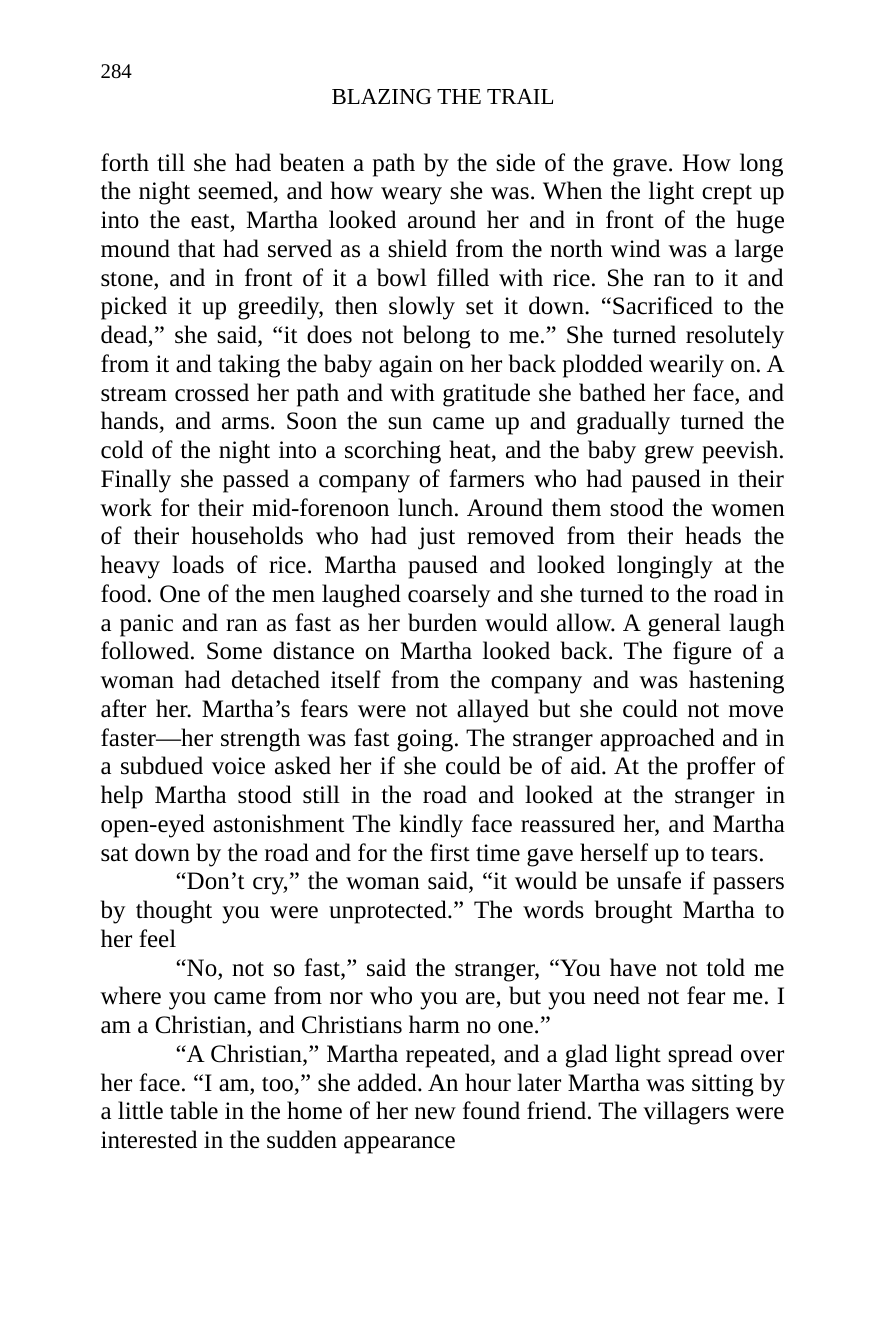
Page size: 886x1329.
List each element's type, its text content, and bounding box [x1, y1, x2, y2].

text “Don’t cry,” the woman said, “it would be unsafe if passers by thought you were unprotected.” The words brought Martha to her feel [100, 866, 786, 953]
text forth till she had beaten a path by the side of the grave. How long the night seemed, and how weary she was. When the light crept up into the east, Martha looked around her and in front of the huge mound that had served as a shield from the north wind was a large stone, and in front of it a bowl filled with rice. She ran to it and picked it up greedily, then slowly set it down. “Sacrificed to the dead,” she said, “it does not belong to me.” She turned resolutely from it and taking the baby again on her back plodded wearily on. A stream crossed her path and with gratitude she bathed her face, and hands, and arms. Soon the sun came up and gradually turned the cold of the night into a scorching heat, and the baby grew peevish. Finally she passed a company of farmers who had paused in their work for their mid-forenoon lunch. Around them stood the women of their households who had just removed from their heads the heavy loads of rice. Martha paused and looked longingly at the food. One of the men laughed coarsely and she turned to the road in a panic and ran as fast as her burden would allow. A general laugh followed. Some distance on Martha looked back. The figure of a woman had detached itself from the company and was hastening after her. Martha’s fears were not allayed but she could not move faster—her strength was fast going. The stranger approached and in a subdued voice asked her if she could be of aid. At the proffer of help Martha stood still in the road and looked at the stranger in open-eyed astonishment The kindly face reassured her, and Martha sat down by the road and for the first time gave herself up to tears. [100, 148, 786, 866]
text “No, not so fast,” said the stranger, “You have not told me where you came from nor who you are, but you need not fear me. I am a Christian, and Christians harm no one.” [100, 953, 786, 1039]
text “A Christian,” Martha repeated, and a glad light spread over her face. “I am, too,” she added. An hour later Martha was sitting by a little table in the home of her new found friend. The villagers were interested in the sudden appearance [100, 1039, 786, 1154]
